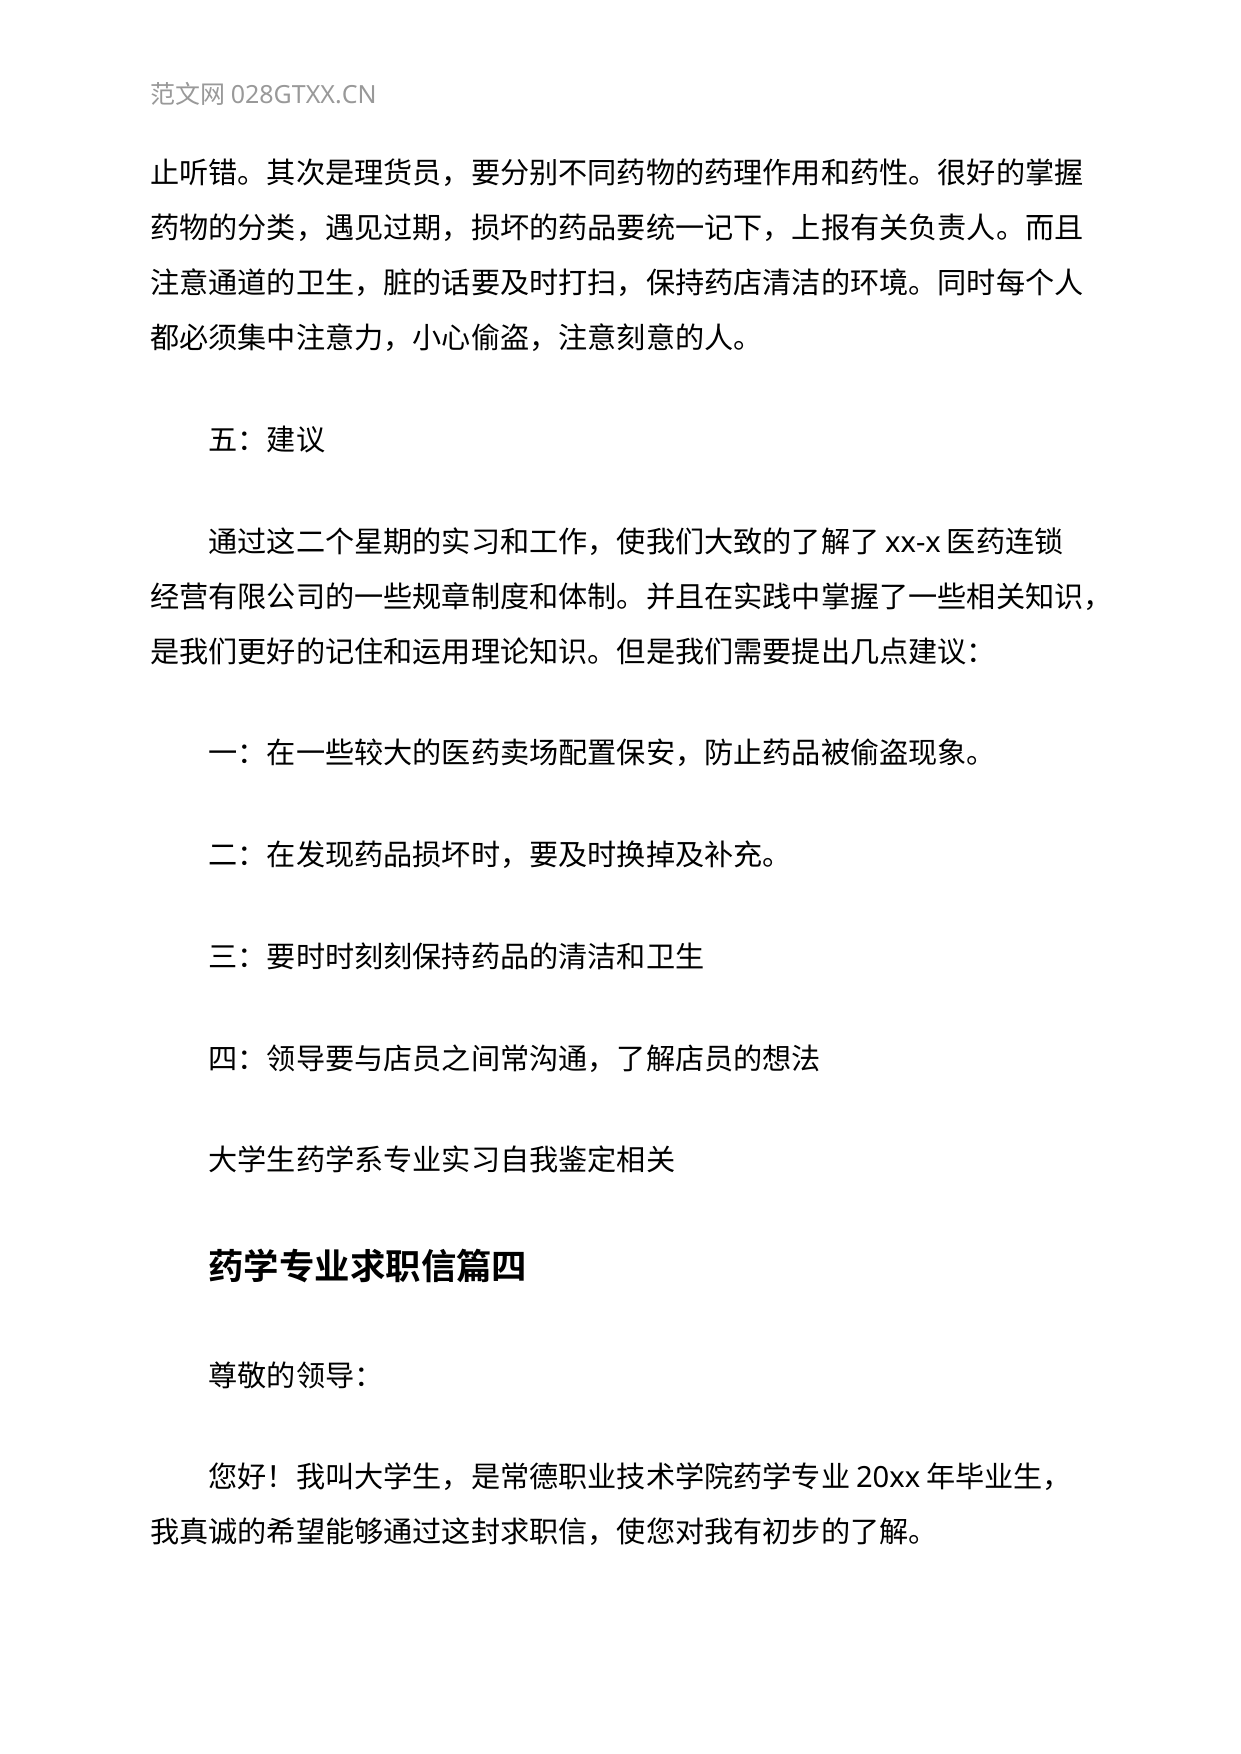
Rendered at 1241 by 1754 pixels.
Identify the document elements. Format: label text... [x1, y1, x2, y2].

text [150, 150, 1090, 357]
text 二：在发现药品损坏时，要及时换掉及补充。 [150, 832, 1090, 874]
text 三：要时时刻刻保持药品的清洁和卫生 [150, 933, 1090, 976]
text 通过这二个星期的实习和工作，使我们大致的了解了xx-x医药连锁经营有限公司的一些规章制度和体制。并且在实践中掌握了一些相关知识，是我们更好的记住和运用理论知识。但是我们需要提出几点建议： [150, 518, 1090, 670]
text 药学专业求职信篇四 [150, 1239, 1090, 1290]
text 一：在一些较大的医药卖场配置保安，防止药品被偷盗现象。 [150, 730, 1090, 772]
text 四：领导要与店员之间常沟通，了解店员的想法 [150, 1035, 1090, 1077]
text 您好！我叫大学生，是常德职业技术学院药学专业20xx年毕业生，我真诚的希望能够通过这封求职信，使您对我有初步的了解。 [150, 1454, 1090, 1551]
text 大学生药学系专业实习自我鉴定相关 [150, 1137, 1090, 1179]
text 尊敬的领导： [150, 1352, 1090, 1394]
text 五：建议 [150, 416, 1090, 459]
